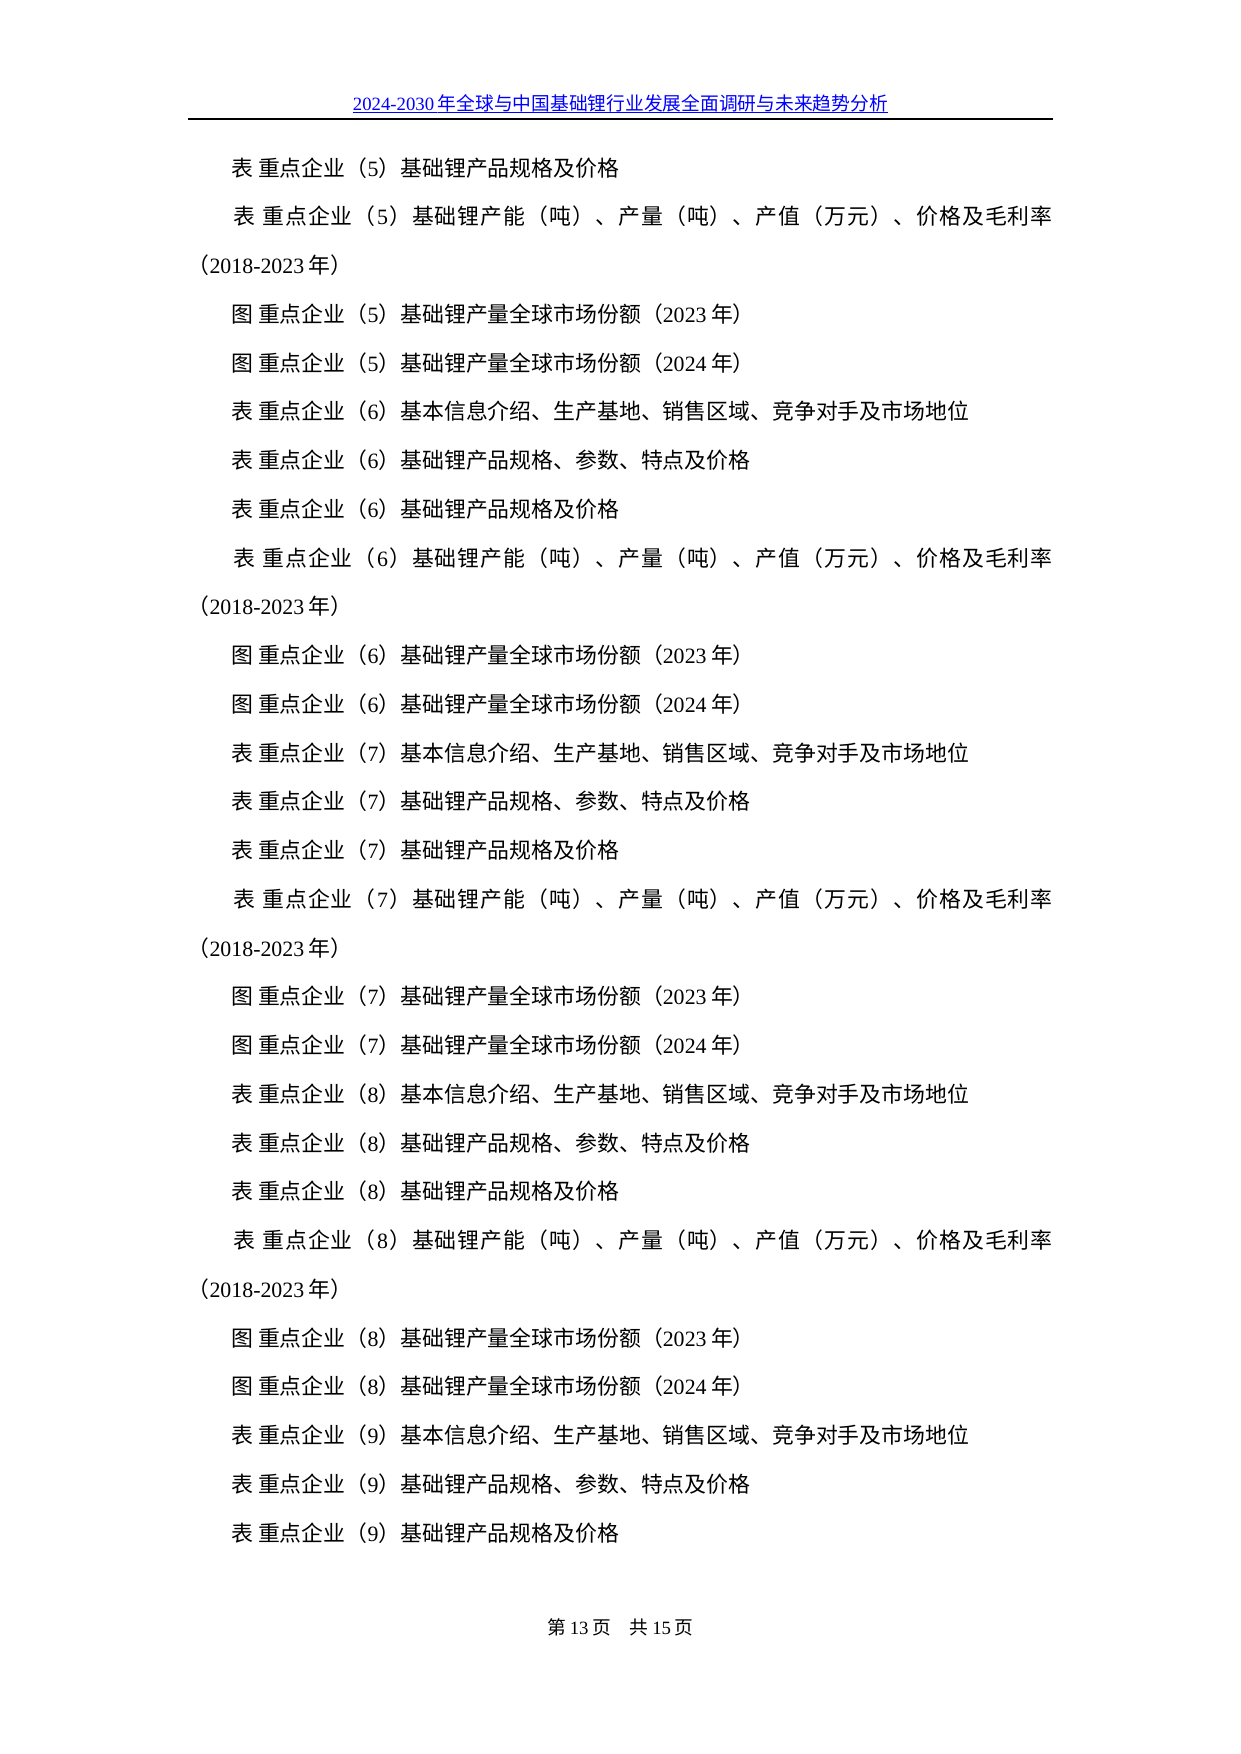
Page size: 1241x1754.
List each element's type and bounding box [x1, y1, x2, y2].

text [187, 150, 1053, 1548]
